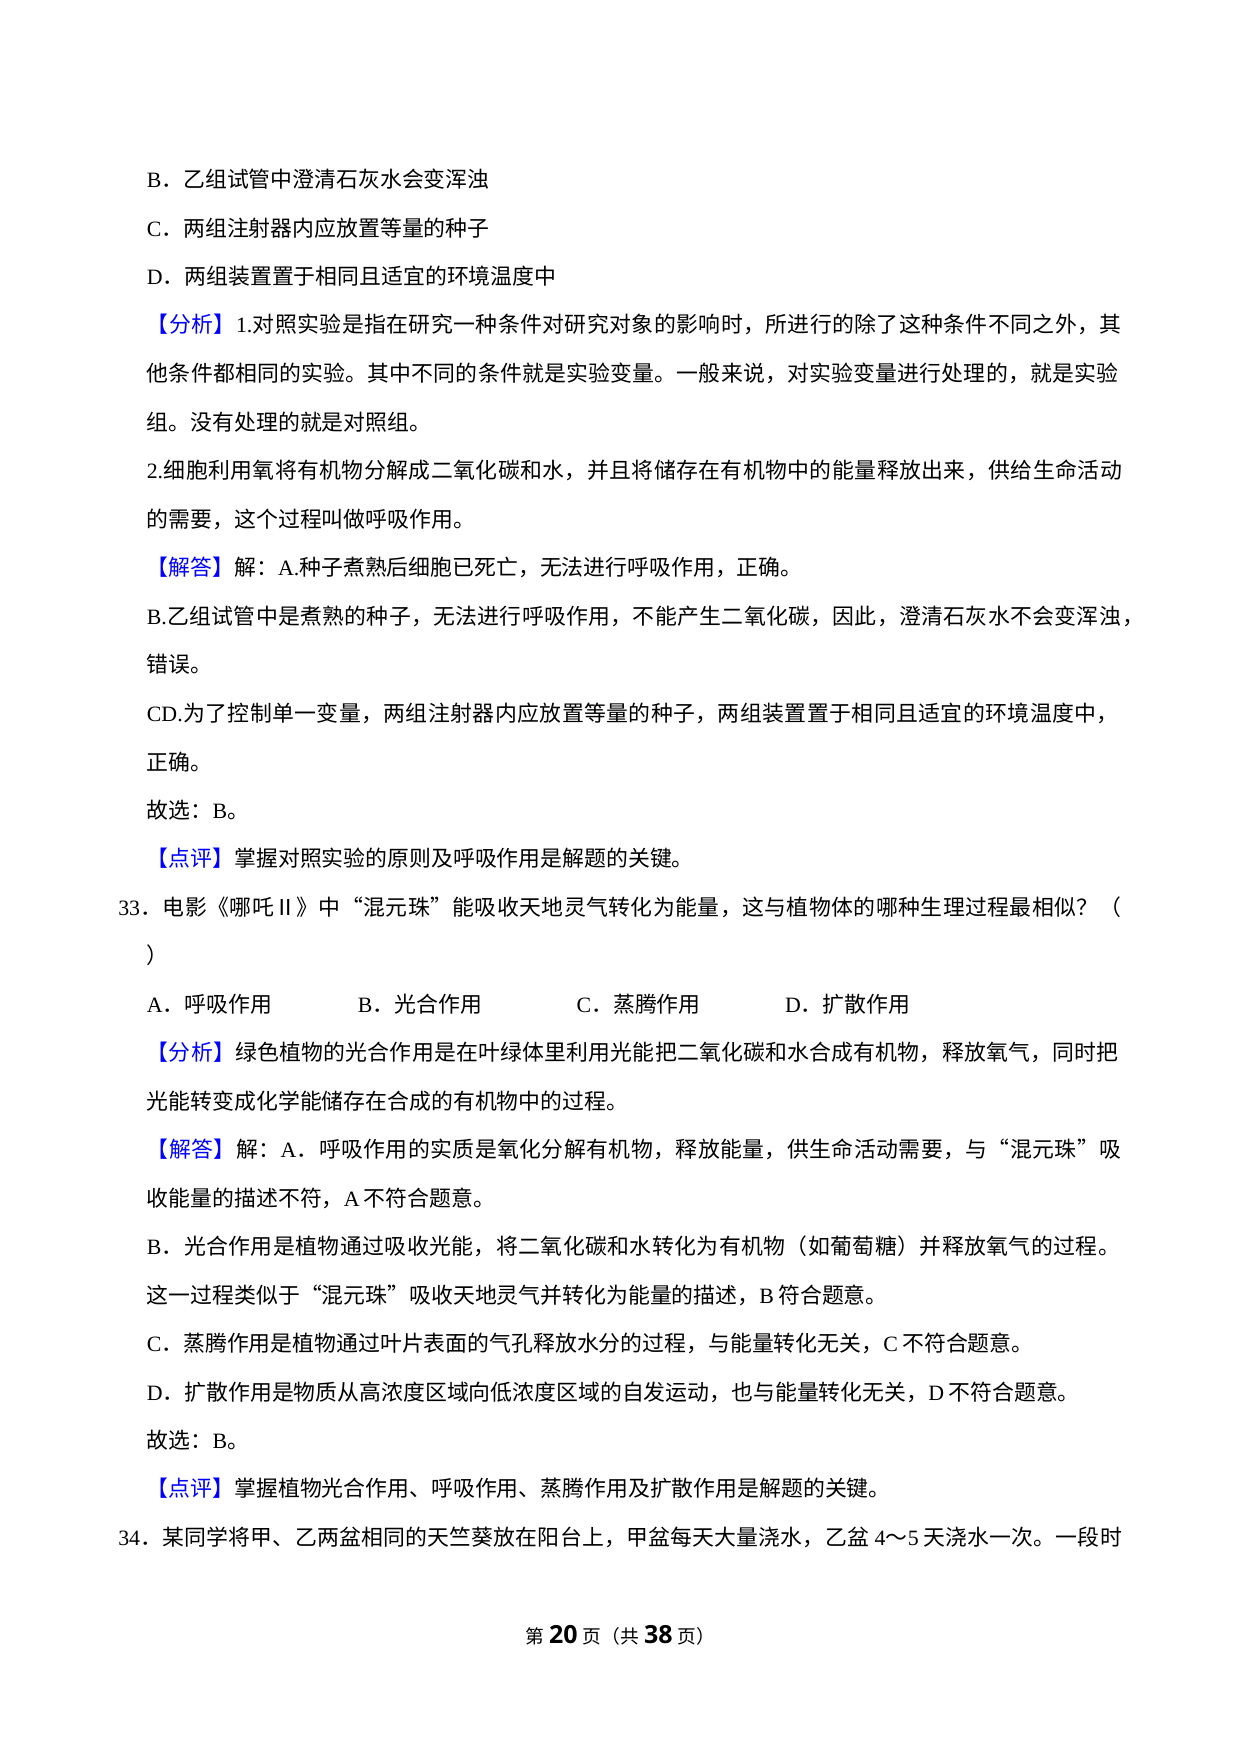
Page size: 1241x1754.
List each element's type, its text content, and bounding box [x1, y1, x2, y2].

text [118, 1519, 1122, 1552]
text 【点评】掌握植物光合作用、呼吸作用、蒸腾作用及扩散作用是解题的关键。 [147, 1471, 1122, 1503]
text C．蒸腾作用是植物通过叶片表面的气孔释放水分的过程，与能量转化无关，C不符合题意。 [147, 1326, 1122, 1358]
text 【解答】解：A．呼吸作用的实质是氧化分解有机物，释放能量，供生命活动需要，与“混元珠”吸收能量的描述不符，A不符合题意。 [147, 1132, 1122, 1213]
text 故选：B。 [147, 792, 1122, 825]
text CD.为了控制单一变量，两组注射器内应放置等量的种子，两组装置置于相同且适宜的环境温度中，正确。 [147, 695, 1122, 777]
text C．两组注射器内应放置等量的种子 [118, 210, 1122, 243]
text 【分析】绿色植物的光合作用是在叶绿体里利用光能把二氧化碳和水合成有机物，释放氧气，同时把光能转变成化学能储存在合成的有机物中的过程。 [147, 1034, 1122, 1116]
text 故选：B。 [147, 1422, 1122, 1455]
text B.乙组试管中是煮熟的种子，无法进行呼吸作用，不能产生二氧化碳，因此，澄清石灰水不会变浑浊，错误。 [147, 598, 1122, 679]
text B．乙组试管中澄清石灰水会变浑浊 [118, 162, 1122, 194]
text 2.细胞利用氧将有机物分解成二氧化碳和水，并且将储存在有机物中的能量释放出来，供给生命活动的需要，这个过程叫做呼吸作用。 [147, 453, 1122, 534]
text 【分析】1.对照实验是指在研究一种条件对研究对象的影响时，所进行的除了这种条件不同之外，其他条件都相同的实验。其中不同的条件就是实验变量。一般来说，对实验变量进行处理的，就是实验组。没有处理的就是对照组。 [147, 307, 1122, 437]
text B．光合作用是植物通过吸收光能，将二氧化碳和水转化为有机物（如葡萄糖）并释放氧气的过程。这一过程类似于“混元珠”吸收天地灵气并转化为能量的描述，B符合题意。 [147, 1229, 1122, 1310]
text 【点评】掌握对照实验的原则及呼吸作用是解题的关键。 [147, 841, 1122, 873]
text 33．电影《哪吒Ⅱ》中“混元珠”能吸收天地灵气转化为能量，这与植物体的哪种生理过程最相似？（ ） [118, 889, 1122, 970]
text D．两组装置置于相同且适宜的环境温度中 [118, 259, 1122, 291]
text D．扩散作用是物质从高浓度区域向低浓度区域的自发运动，也与能量转化无关，D不符合题意。 [147, 1374, 1122, 1407]
text 【解答】解：A.种子煮熟后细胞已死亡，无法进行呼吸作用，正确。 [147, 550, 1122, 582]
text A．呼吸作用 B．光合作用 C．蒸腾作用 D．扩散作用 [118, 986, 1122, 1019]
